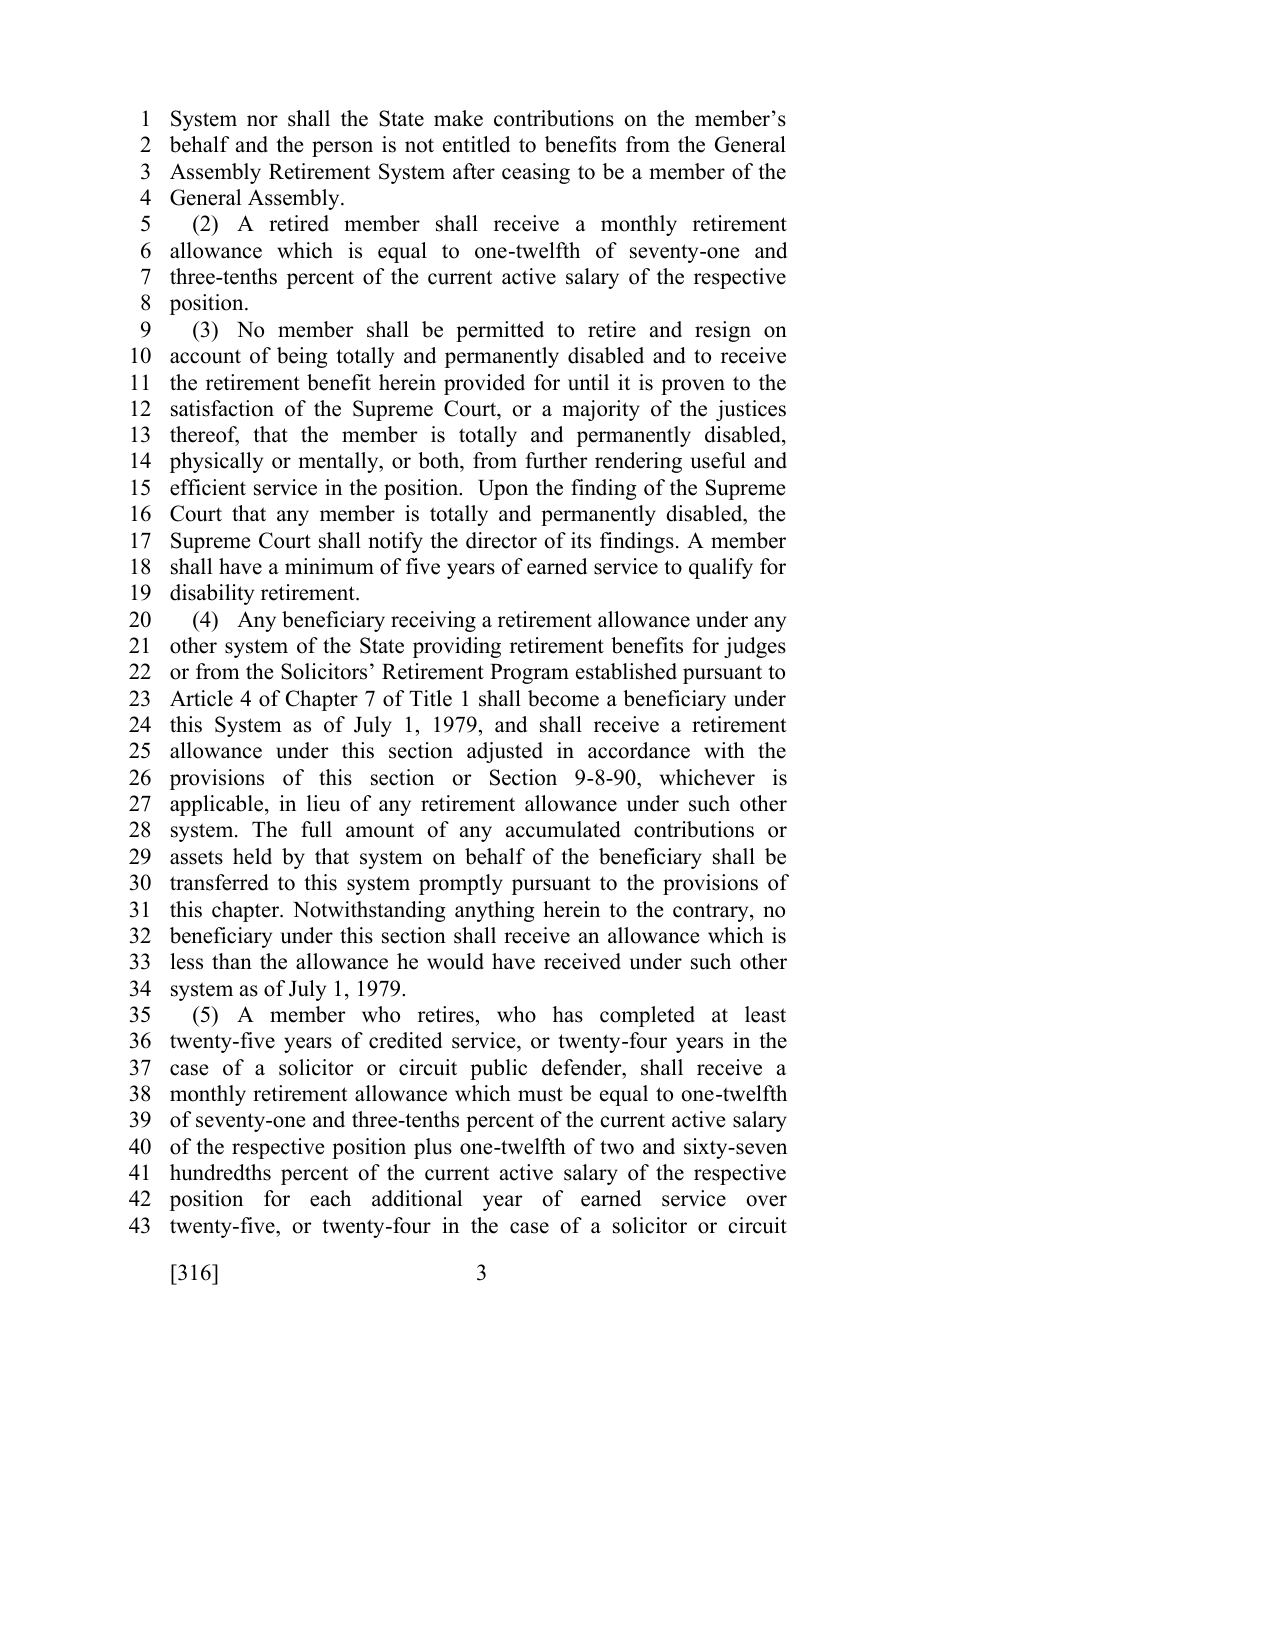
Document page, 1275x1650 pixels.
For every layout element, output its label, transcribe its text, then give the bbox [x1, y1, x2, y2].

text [169, 1001, 787, 1238]
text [169, 105, 787, 210]
text (2) A retired member shall receive a monthly retirement allowance which is equal to one-twelfth of seventy-one and three-tenths percent of the current active salary of the respective position. [169, 210, 787, 316]
text (4) Any beneficiary receiving a retirement allowance under any other system of the State providing retirement benefits for judges or from the Solicitors’ Retirement Program established pursuant to Article 4 of Chapter 7 of Title 1 shall become a beneficiary under this System as of July 1, 1979, and shall receive a retirement allowance under this section adjusted in accordance with the provisions of this section or Section 9-8-90, whichever is applicable, in lieu of any retirement allowance under such other system. The full amount of any accumulated contributions or assets held by that system on behalf of the beneficiary shall be transferred to this system promptly pursuant to the provisions of this chapter. Notwithstanding anything herein to the contrary, no beneficiary under this section shall receive an allowance which is less than the allowance he would have received under such other system as of July 1, 1979. [169, 606, 787, 1001]
text (3) No member shall be permitted to retire and resign on account of being totally and permanently disabled and to receive the retirement benefit herein provided for until it is proven to the satisfaction of the Supreme Court, or a majority of the justices thereof, that the member is totally and permanently disabled, physically or mentally, or both, from further rendering useful and efficient service in the position. Upon the finding of the Supreme Court that any member is totally and permanently disabled, the Supreme Court shall notify the director of its findings. A member shall have a minimum of five years of earned service to qualify for disability retirement. [169, 316, 787, 606]
